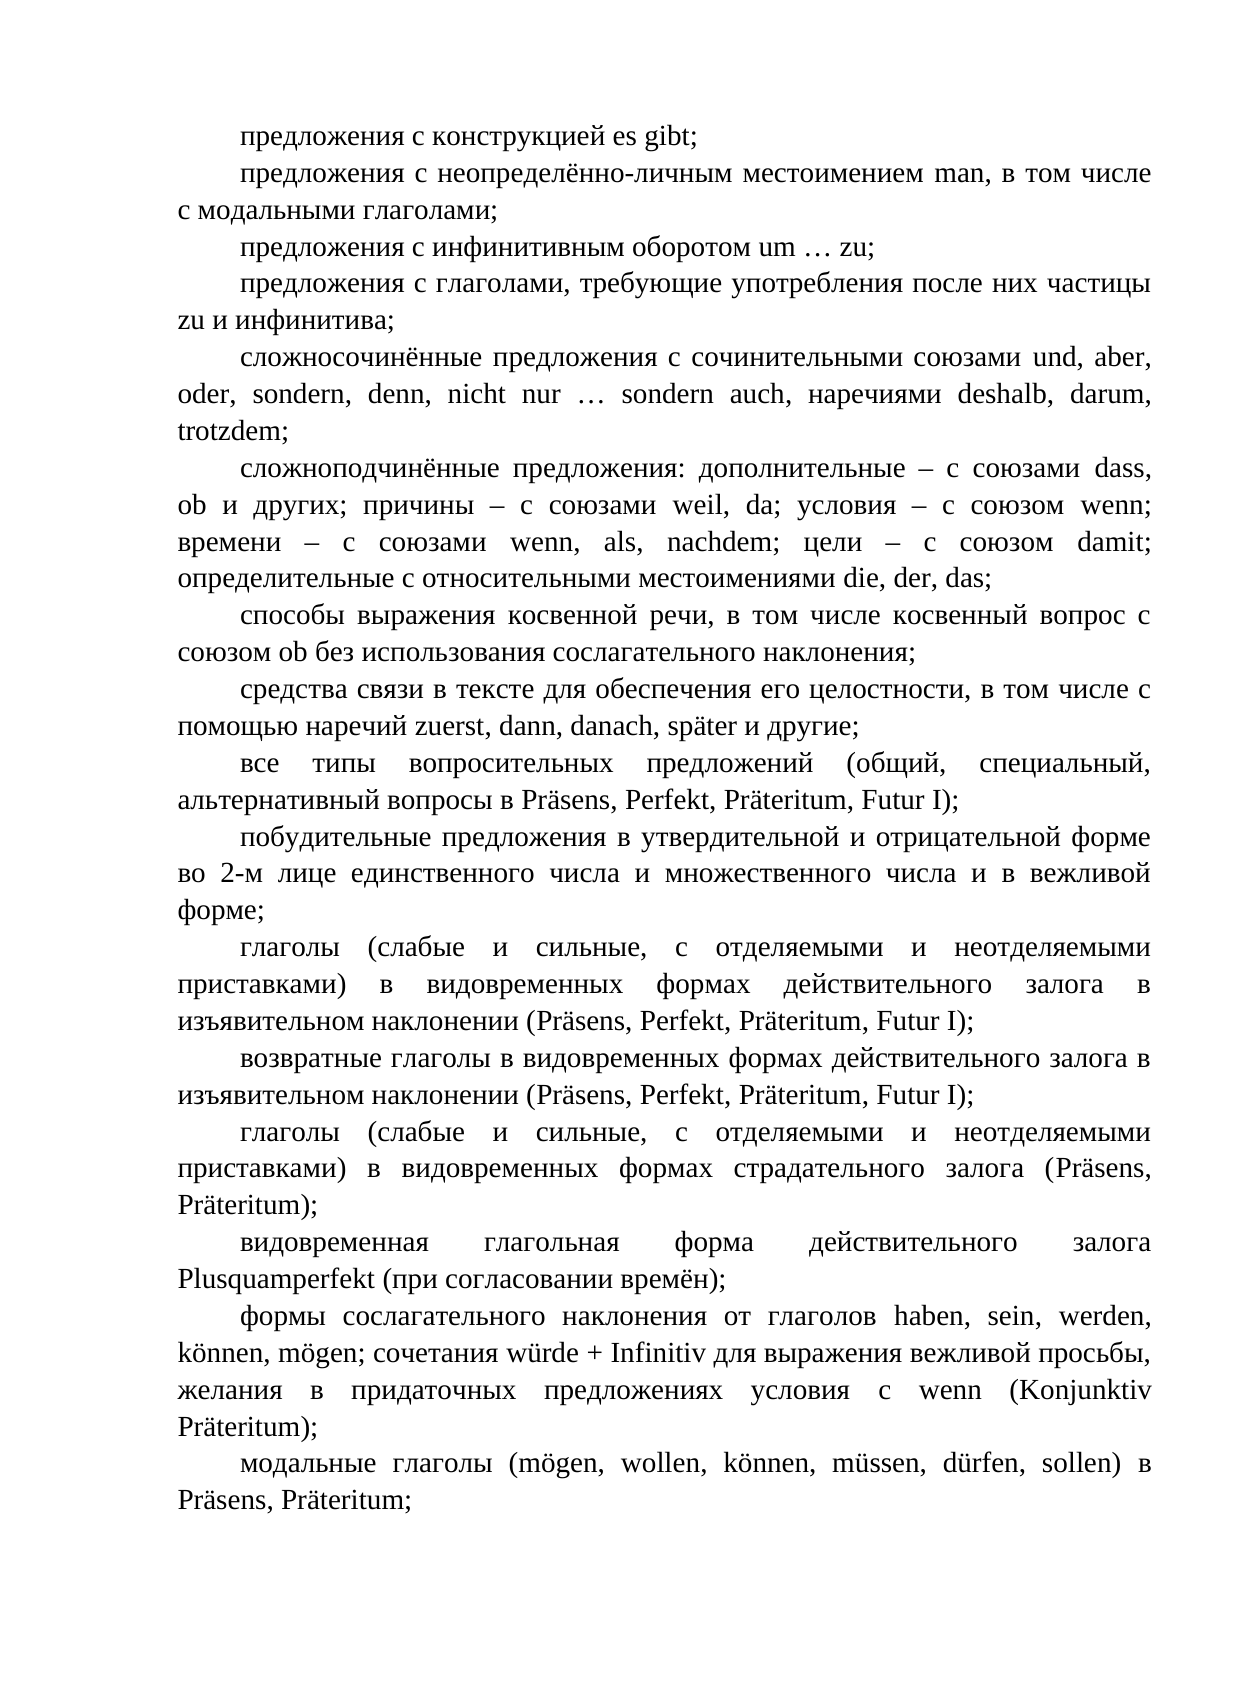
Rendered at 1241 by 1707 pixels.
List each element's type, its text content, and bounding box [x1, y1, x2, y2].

text сложноподчинённые предложения: дополнительные – с союзами dass, ob и других; причины – с союзами weil, da; условия – с союзом wenn; времени – с союзами wenn, als, nachdem; цели – с союзом damit; определительные с относительными местоимениями die, der, das; [177, 450, 1152, 594]
text предложения с конструкцией es gibt; [177, 118, 1152, 152]
text возвратные глаголы в видовременных формах действительного залога в изъявительном наклонении (Präsens, Perfekt, Präteritum, Futur I); [177, 1040, 1152, 1110]
text сложносочинённые предложения с сочинительными союзами und, aber, oder, sondern, denn, nicht nur … sondern auch, наречиями deshalb, darum, trotzdem; [177, 339, 1152, 447]
text предложения с неопределённо-личным местоимением man, в том числе с модальными глаголами; [177, 155, 1152, 225]
text глаголы (слабые и сильные, с отделяемыми и неотделяемыми приставками) в видовременных формах страдательного залога (Präsens, Präteritum); [177, 1114, 1152, 1221]
text модальные глаголы (mögen, wollen, können, müssen, dürfen, sollen) в Präsens, Präteritum; [177, 1446, 1152, 1516]
text формы сослагательного наклонения от глаголов haben, sein, werden, können, mögen; сочетания würde + Infinitiv для выражения вежливой просьбы, желания в придаточных предложениях условия c wenn (Konjunktiv Präteritum); [177, 1298, 1152, 1442]
text побудительные предложения в утвердительной и отрицательной форме во 2-м лице единственного числа и множественного числа и в вежливой форме; [177, 819, 1152, 926]
text все типы вопросительных предложений (общий, специальный, альтернативный вопросы в Präsens, Perfekt, Präteritum, Futur I); [177, 745, 1152, 815]
text предложения с инфинитивным оборотом um … zu; [177, 229, 1152, 262]
text видовременная глагольная форма действительного залога Plusquamperfekt (при согласовании времён); [177, 1224, 1152, 1295]
text предложения с глаголами, требующие употребления после них частицы zu и инфинитива; [177, 266, 1152, 336]
text способы выражения косвенной речи, в том числе косвенный вопрос с союзом ob без использования сослагательного наклонения; [177, 597, 1152, 668]
text глаголы (слабые и сильные, с отделяемыми и неотделяемыми приставками) в видовременных формах действительного залога в изъявительном наклонении (Präsens, Perfekt, Präteritum, Futur I); [177, 929, 1152, 1037]
text средства связи в тексте для обеспечения его целостности, в том числе с помощью наречий zuerst, dann, danach, später и другие; [177, 671, 1152, 742]
